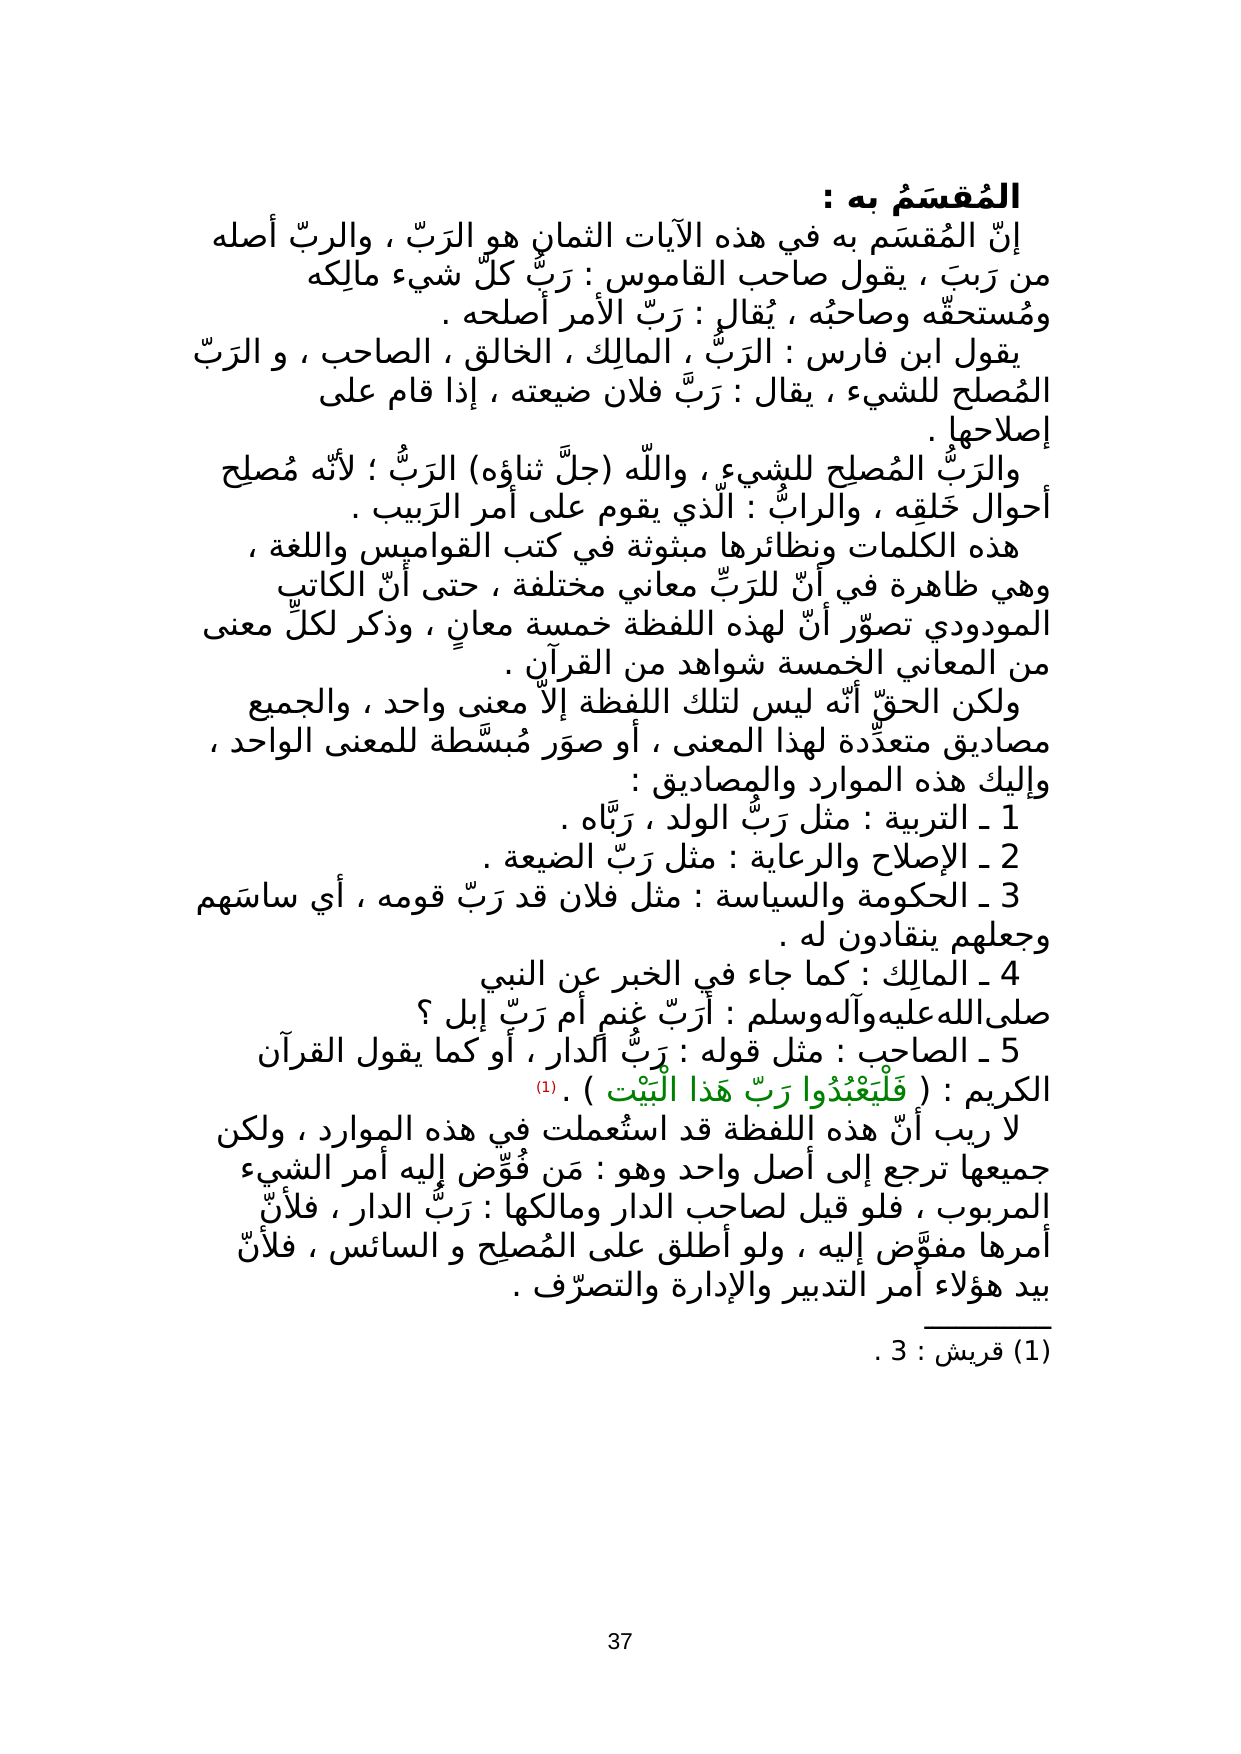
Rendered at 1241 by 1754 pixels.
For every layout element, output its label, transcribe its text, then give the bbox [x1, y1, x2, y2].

text يقول ابن فارس : الرَبُّ ، المالِك ، الخالق ، الصاحب ، و الرَبّ المُصلح للشيء ، يقال : رَبَّ فلان ضيعته ، إذا قام على إصلاحها . [189, 333, 1051, 449]
text إنّ المُقسَم به في هذه الآيات الثمان هو الرَبّ ، والربّ أصله من رَببَ ، يقول صاحب القاموس : رَبُّ كلّ شيء مالِكه ومُستحقّه وصاحبُه ، يُقال : رَبّ الأمر أصلحه . [189, 216, 1051, 333]
text 3 ـ الحكومة والسياسة : مثل فلان قد رَبّ قومه ، أي ساسَهم وجعلهم ينقادون له . [189, 877, 1051, 954]
text 4 ـ المالِك : كما جاء في الخبر عن النبي صلى‌الله‌عليه‌وآله‌وسلم : أرَبّ غنمٍ أم رَبّ إبل ؟ [189, 954, 1051, 1032]
text 5 ـ الصاحب : مثل قوله : رَبُّ الدار ، أو كما يقول القرآن الكريم : ( فَلْيَعْبُدُوا رَبّ هَذا الْبَيْت ) . (1) [189, 1032, 1051, 1110]
text هذه الكلمات ونظائرها مبثوثة في كتب القواميس واللغة ، وهي ظاهرة في أنّ للرَبِّ معاني مختلفة ، حتى أنّ الكاتب المودودي تصوّر أنّ لهذه اللفظة خمسة معانٍ ، وذكر لكلِّ معنى من المعاني الخمسة شواهد من القرآن . [189, 527, 1051, 682]
text ولكن الحقّ أنّه ليس لتلك اللفظة إلاّ معنى واحد ، والجميع مصاديق متعدِّدة لهذا المعنى ، أو صوَر مُبسَّطة للمعنى الواحد ، وإليك هذه الموارد والمصاديق : [189, 682, 1051, 799]
text 2 ـ الإصلاح والرعاية : مثل رَبّ الضيعة . [189, 838, 1051, 877]
text المُقسَمُ به : [189, 177, 1051, 216]
text 1 ـ التربية : مثل رَبُّ الولد ، رَبَّاه . [189, 799, 1051, 838]
text ــــــــــــــــ [189, 1304, 1051, 1336]
text والرَبُّ المُصلِح للشيء ، واللّه (جلَّ ثناؤه) الرَبُّ ؛ لأنّه مُصلِح أحوال خَلقِه ، والرابُّ : الّذي يقوم على أمر الرَبيب . [189, 449, 1051, 527]
text لا ريب أنّ هذه اللفظة قد استُعملت في هذه الموارد ، ولكن جميعها ترجع إلى أصل واحد وهو : مَن فُوِّض إليه أمر الشيء المربوب ، فلو قيل لصاحب الدار ومالكها : رَبُّ الدار ، فلأنّ أمرها مفوَّض إليه ، ولو أطلق على المُصلِح و السائس ، فلأنّ بيد هؤلاء أمر التدبير والإدارة والتصرّف . [189, 1110, 1051, 1304]
text (1) قريش : 3 . [189, 1336, 1051, 1367]
